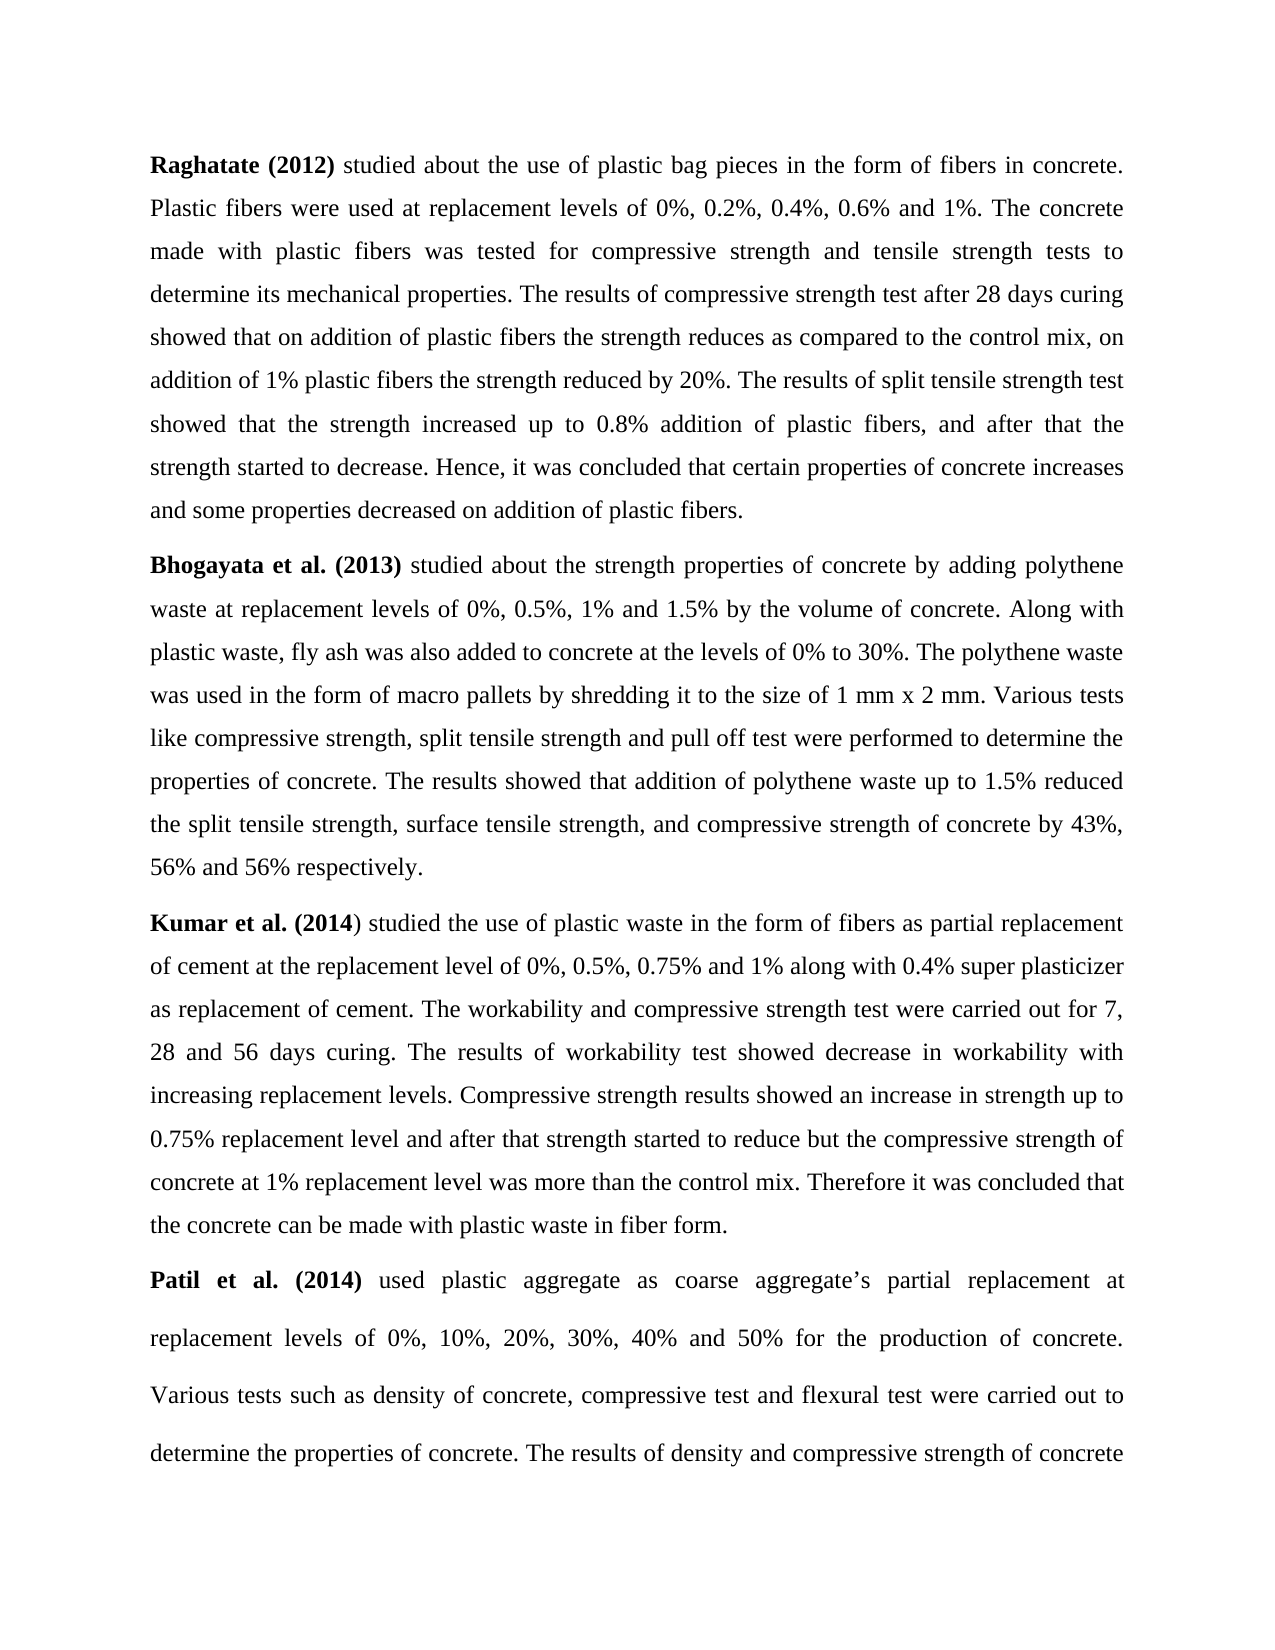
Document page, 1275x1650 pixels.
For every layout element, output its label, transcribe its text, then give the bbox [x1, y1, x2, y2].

text Bhogayata et al. (2013) studied about the strength properties of concrete by adding polythene waste at replacement levels of 0%, 0.5%, 1% and 1.5% by the volume of concrete. Along with plastic waste, fly ash was also added to concrete at the levels of 0% to 30%. The polythene waste was used in the form of macro pallets by shredding it to the size of 1 mm x 2 mm. Various tests like compressive strength, split tensile strength and pull off test were performed to determine the properties of concrete. The results showed that addition of polythene waste up to 1.5% reduced the split tensile strength, surface tensile strength, and compressive strength of concrete by 43%, 56% and 56% respectively. [150, 551, 1125, 881]
text Raghatate (2012) studied about the use of plastic bag pieces in the form of fibers in concrete. Plastic fibers were used at replacement levels of 0%, 0.2%, 0.4%, 0.6% and 1%. The concrete made with plastic fibers was tested for compressive strength and tensile strength tests to determine its mechanical properties. The results of compressive strength test after 28 days curing showed that on addition of plastic fibers the strength reduces as compared to the control mix, on addition of 1% plastic fibers the strength reduced by 20%. The results of split tensile strength test showed that the strength increased up to 0.8% addition of plastic fibers, and after that the strength started to decrease. Hence, it was concluded that certain properties of concrete increases and some properties decreased on addition of plastic fibers. [150, 150, 1125, 524]
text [150, 1266, 1125, 1467]
text Kumar et al. (2014) studied the use of plastic waste in the form of fibers as partial replacement of cement at the replacement level of 0%, 0.5%, 0.75% and 1% along with 0.4% super plasticizer as replacement of cement. The workability and compressive strength test were carried out for 7, 28 and 56 days curing. The results of workability test showed decrease in workability with increasing replacement levels. Compressive strength results showed an increase in strength up to 0.75% replacement level and after that strength started to reduce but the compressive strength of concrete at 1% replacement level was more than the control mix. Therefore it was concluded that the concrete can be made with plastic waste in fiber form. [150, 908, 1125, 1239]
